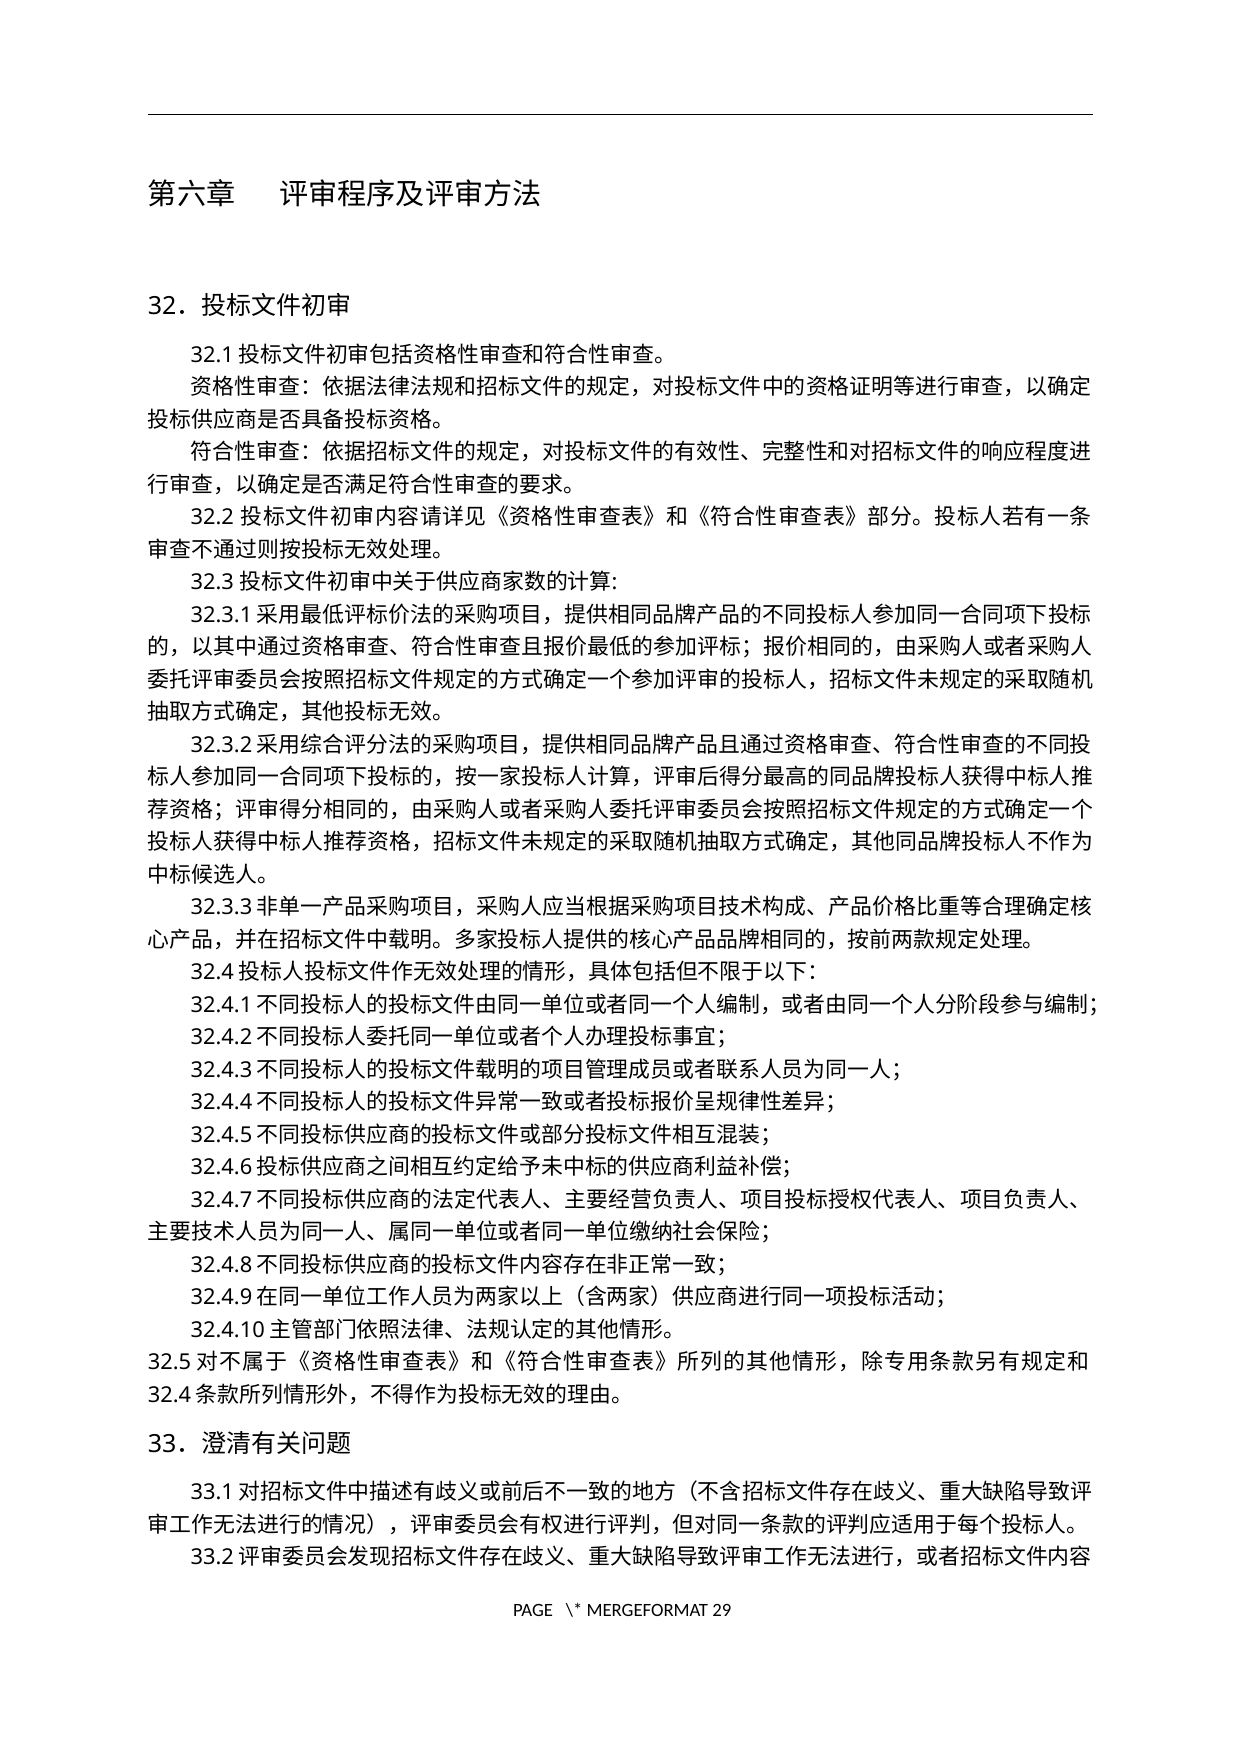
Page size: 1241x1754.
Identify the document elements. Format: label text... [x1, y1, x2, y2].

text 32.3.3非单一产品采购项目，采购人应当根据采购项目技术构成、产品价格比重等合理确定核心产品，并在招标文件中载明。多家投标人提供的核心产品品牌相同的，按前两款规定处理。 [148, 889, 1093, 954]
text 资格性审查：依据法律法规和招标文件的规定，对投标文件中的资格证明等进行审查，以确定投标供应商是否具备投标资格。 [148, 369, 1093, 434]
text 32.4.6投标供应商之间相互约定给予未中标的供应商利益补偿； [148, 1149, 1093, 1181]
text 32.4.3不同投标人的投标文件载明的项目管理成员或者联系人员为同一人； [148, 1051, 1093, 1084]
text 32.4.1不同投标人的投标文件由同一单位或者同一个人编制，或者由同一个人分阶段参与编制； [148, 986, 1093, 1019]
text 32.2 投标文件初审内容请详见《资格性审查表》和《符合性审查表》部分。投标人若有一条审查不通过则按投标无效处理。 [148, 499, 1093, 564]
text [148, 1539, 1093, 1571]
text 32.4.4不同投标人的投标文件异常一致或者投标报价呈规律性差异； [148, 1084, 1093, 1116]
text 32.4.2不同投标人委托同一单位或者个人办理投标事宜； [148, 1019, 1093, 1051]
text 32.1投标文件初审包括资格性审查和符合性审查。 [148, 336, 1093, 369]
text 32．投标文件初审 [148, 271, 1093, 336]
text 32.4投标人投标文件作无效处理的情形，具体包括但不限于以下： [148, 954, 1093, 986]
text 32.4.7不同投标供应商的法定代表人、主要经营负责人、项目投标授权代表人、项目负责人、主要技术人员为同一人、属同一单位或者同一单位缴纳社会保险； [148, 1181, 1093, 1246]
text 32.5对不属于《资格性审查表》和《符合性审查表》所列的其他情形，除专用条款另有规定和32.4条款所列情形外，不得作为投标无效的理由。 [148, 1344, 1093, 1409]
text 32.3.1采用最低评标价法的采购项目，提供相同品牌产品的不同投标人参加同一合同项下投标的，以其中通过资格审查、符合性审查且报价最低的参加评标；报价相同的，由采购人或者采购人委托评审委员会按照招标文件规定的方式确定一个参加评审的投标人，招标文件未规定的采取随机抽取方式确定，其他投标无效。 [148, 596, 1093, 726]
text 32.4.10主管部门依照法律、法规认定的其他情形。 [148, 1311, 1093, 1344]
text 33.1对招标文件中描述有歧义或前后不一致的地方（不含招标文件存在歧义、重大缺陷导致评审工作无法进行的情况），评审委员会有权进行评判，但对同一条款的评判应适用于每个投标人。 [148, 1474, 1093, 1539]
text 32.3 投标文件初审中关于供应商家数的计算: [148, 564, 1093, 596]
text 32.4.9在同一单位工作人员为两家以上（含两家）供应商进行同一项投标活动； [148, 1279, 1093, 1311]
text 符合性审查：依据招标文件的规定，对投标文件的有效性、完整性和对招标文件的响应程度进行审查，以确定是否满足符合性审查的要求。 [148, 434, 1093, 499]
text 32.3.2采用综合评分法的采购项目，提供相同品牌产品且通过资格审查、符合性审查的不同投标人参加同一合同项下投标的，按一家投标人计算，评审后得分最高的同品牌投标人获得中标人推荐资格；评审得分相同的，由采购人或者采购人委托评审委员会按照招标文件规定的方式确定一个投标人获得中标人推荐资格，招标文件未规定的采取随机抽取方式确定，其他同品牌投标人不作为中标候选人。 [148, 726, 1093, 889]
text 32.4.8不同投标供应商的投标文件内容存在非正常一致； [148, 1246, 1093, 1279]
text 32.4.5不同投标供应商的投标文件或部分投标文件相互混装； [148, 1116, 1093, 1149]
text 33．澄清有关问题 [148, 1409, 1093, 1474]
subtitle 评审程序及评审方法 [148, 159, 1093, 224]
